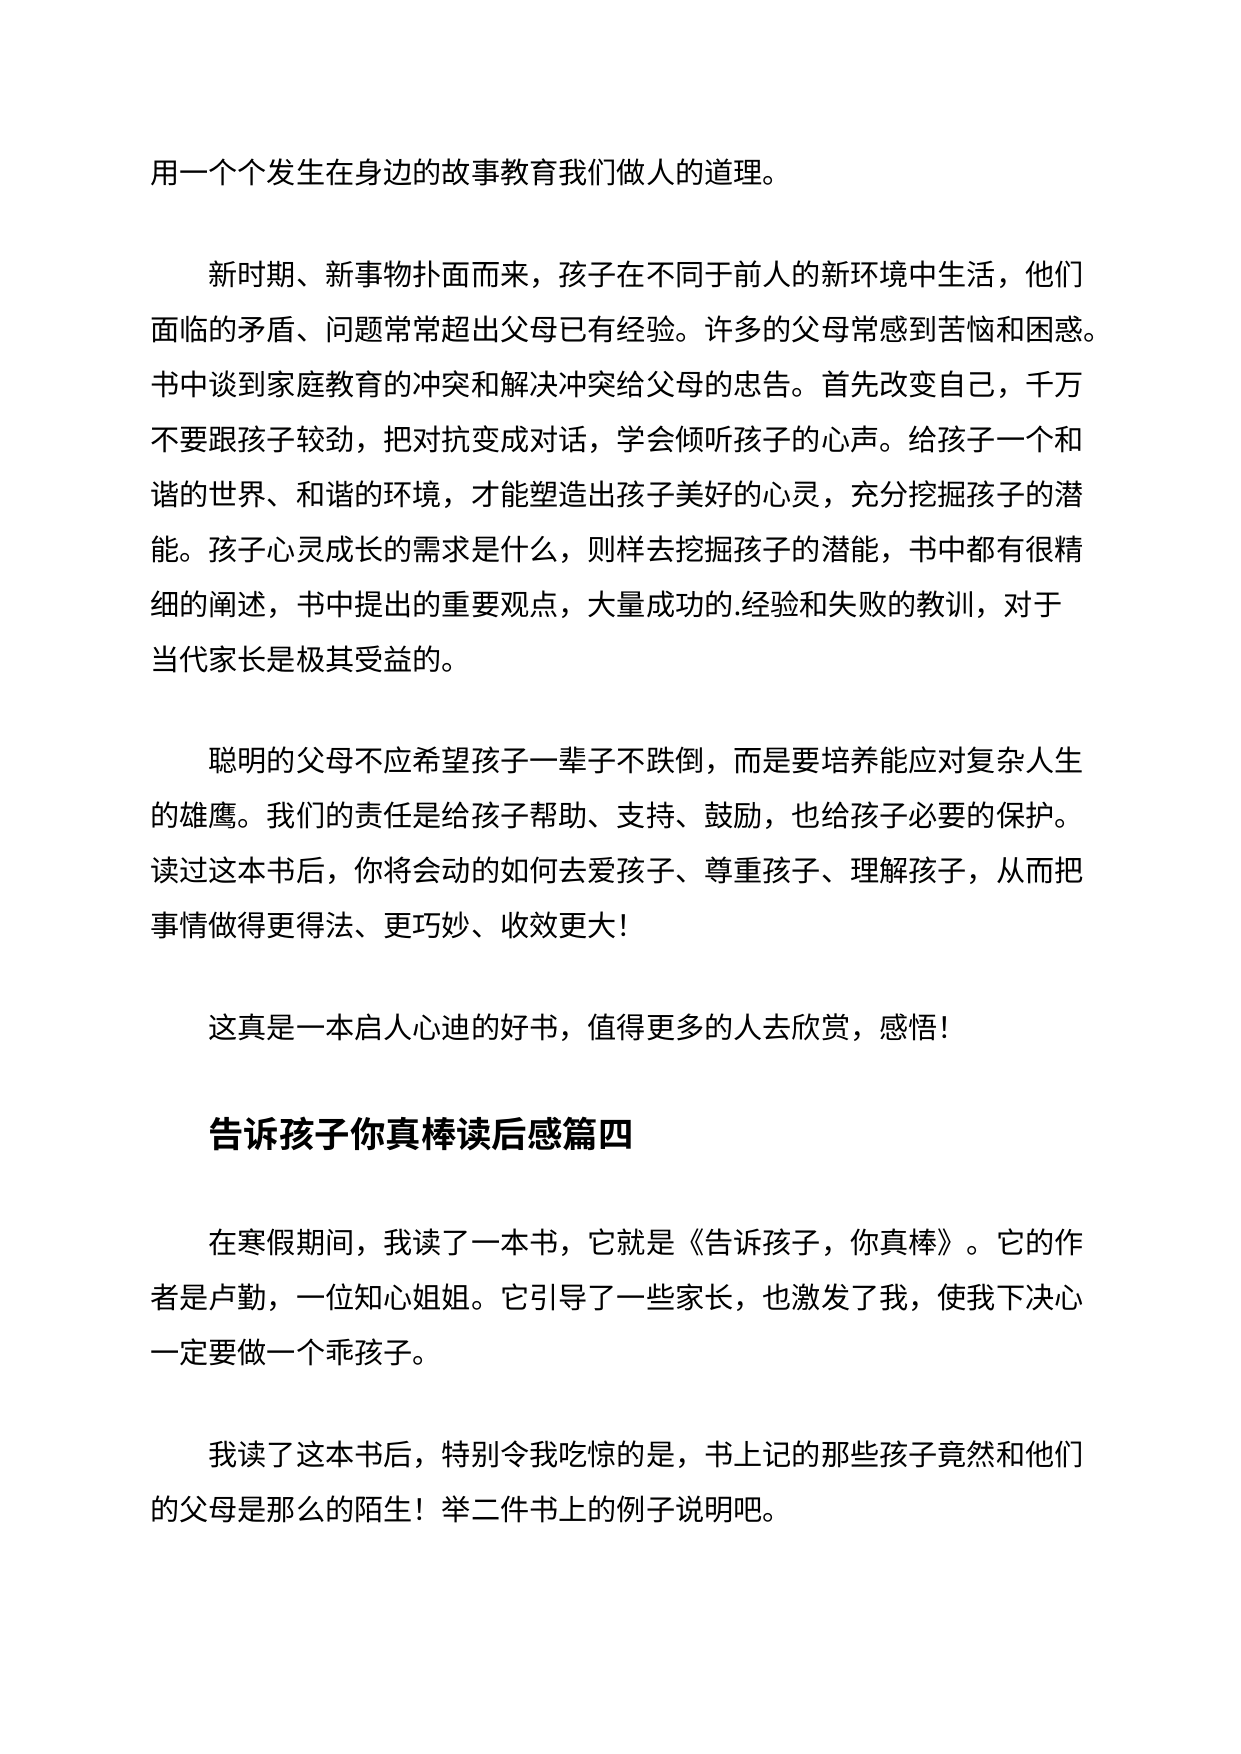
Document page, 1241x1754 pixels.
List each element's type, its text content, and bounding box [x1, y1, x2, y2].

text 告诉孩子你真棒读后感篇四 [150, 1106, 1090, 1157]
text 这真是一本启人心迪的好书，值得更多的人去欣赏，感悟！ [150, 1004, 1090, 1047]
text 聪明的父母不应希望孩子一辈子不跌倒，而是要培养能应对复杂人生的雄鹰。我们的责任是给孩子帮助、支持、鼓励，也给孩子必要的保护。读过这本书后，你将会动的如何去爱孩子、尊重孩子、理解孩子，从而把事情做得更得法、更巧妙、收效更大！ [150, 738, 1090, 945]
text 在寒假期间，我读了一本书，它就是《告诉孩子，你真棒》。它的作者是卢勤，一位知心姐姐。它引导了一些家长，也激发了我，使我下决心一定要做一个乖孩子。 [150, 1219, 1090, 1372]
text 新时期、新事物扑面而来，孩子在不同于前人的新环境中生活，他们面临的矛盾、问题常常超出父母已有经验。许多的父母常感到苦恼和困惑。书中谈到家庭教育的冲突和解决冲突给父母的忠告。首先改变自己，千万不要跟孩子较劲，把对抗变成对话，学会倾听孩子的心声。给孩子一个和谐的世界、和谐的环境，才能塑造出孩子美好的心灵，充分挖掘孩子的潜能。孩子心灵成长的需求是什么，则样去挖掘孩子的潜能，书中都有很精细的阐述，书中提出的重要观点，大量成功的.经验和失败的教训，对于当代家长是极其受益的。 [150, 252, 1090, 678]
text 我读了这本书后，特别令我吃惊的是，书上记的那些孩子竟然和他们的父母是那么的陌生！举二件书上的例子说明吧。 [150, 1431, 1090, 1528]
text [150, 150, 1090, 192]
